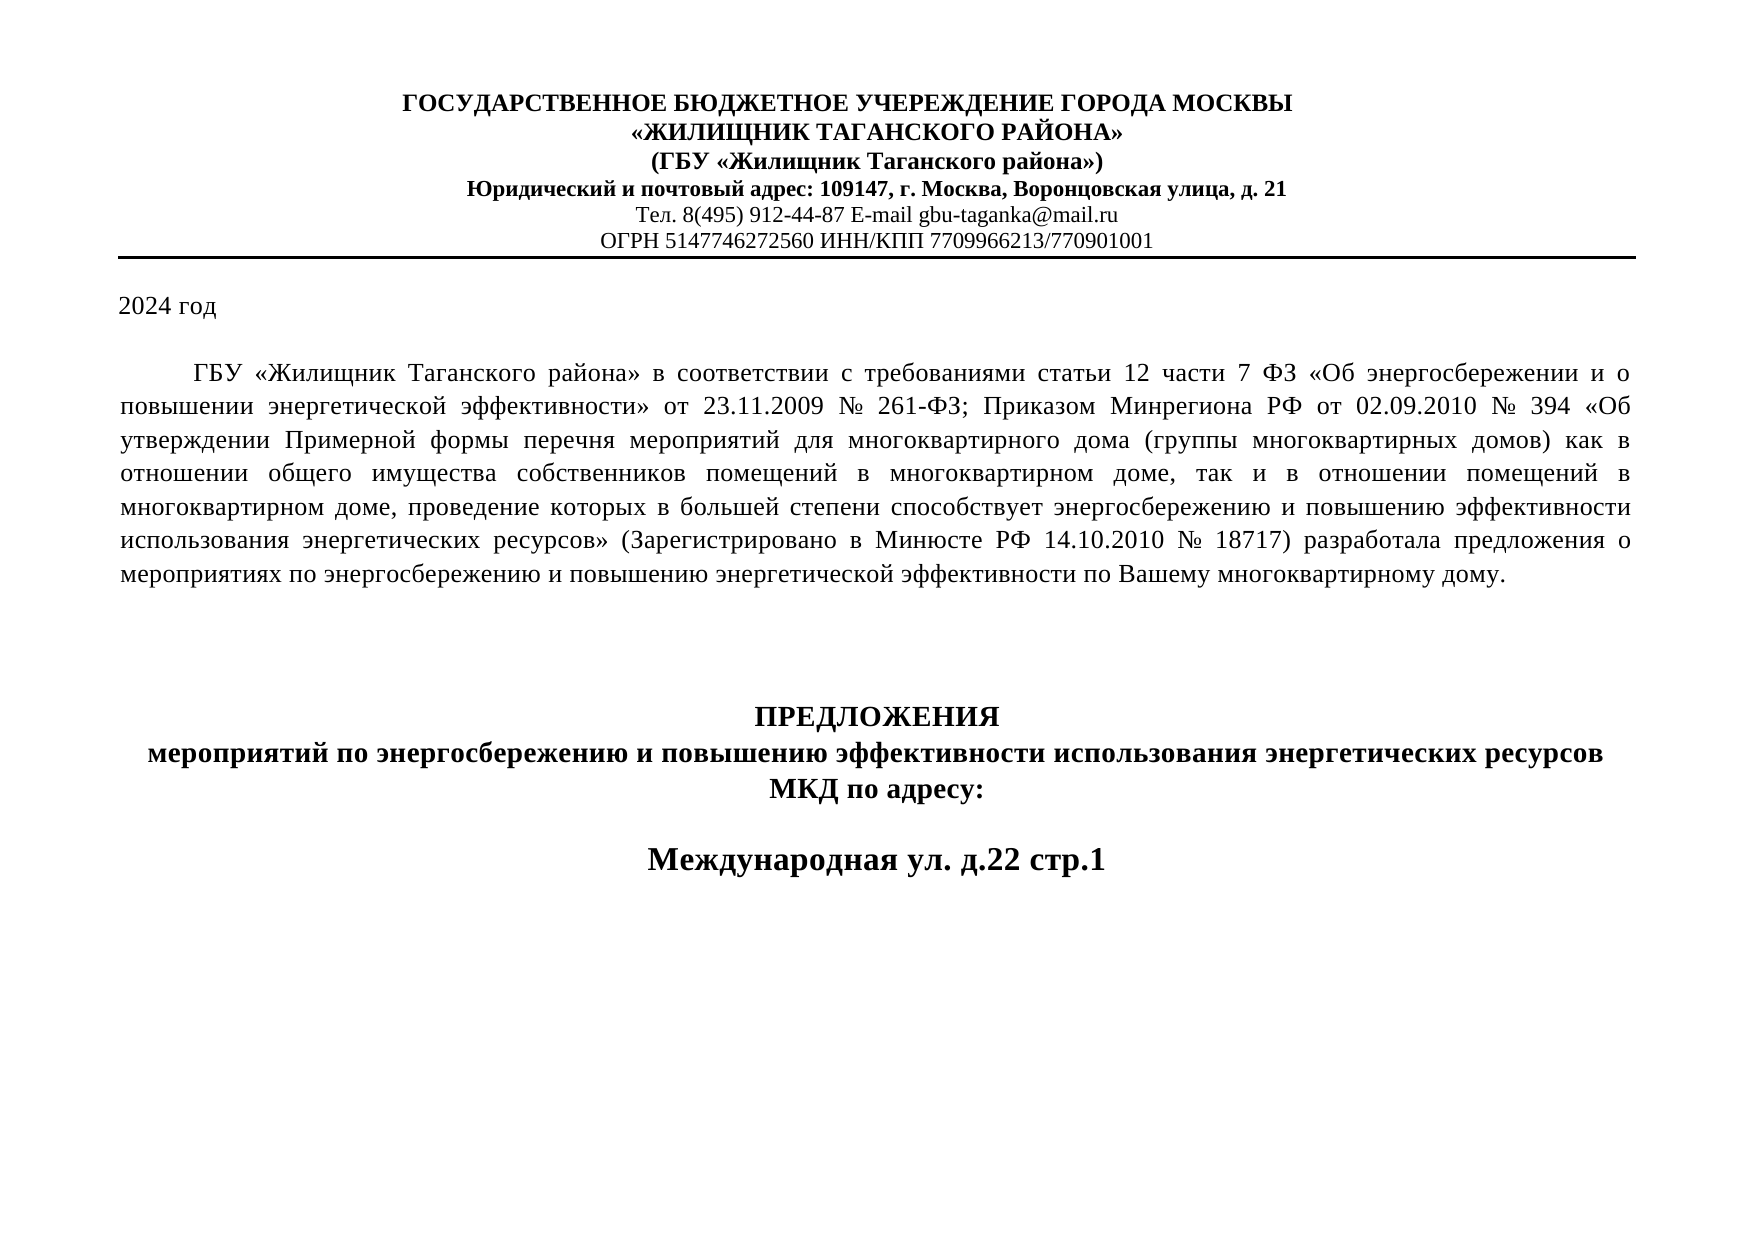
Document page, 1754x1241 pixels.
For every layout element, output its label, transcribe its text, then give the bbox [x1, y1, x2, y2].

text Тел. 8(495) 912-44-87 E-mail gbu-taganka@mail.ru [118, 201, 1636, 227]
text (ГБУ «Жилищник Таганского района») [118, 146, 1636, 175]
text ОГРН 5147746272560 ИНН/КПП 7709966213/770901001 [118, 227, 1636, 256]
text Международная ул. д.22 стр.1 [118, 842, 1636, 878]
text ПРЕДЛОЖЕНИЯ [118, 697, 1636, 733]
text ГОСУДАРСТВЕННОЕ БЮДЖЕТНОЕ УЧЕРЕЖДЕНИЕ ГОРОДА МОСКВЫ [59, 88, 1636, 117]
text мероприятий по энергосбережению и повышению эффективности использования энергетических ресурсов МКД по адресу: [118, 733, 1636, 806]
text «ЖИЛИЩНИК ТАГАНСКОГО РАЙОНА» [118, 117, 1636, 146]
text 2024 год [118, 287, 1634, 321]
text ГБУ «Жилищник Таганского района» в соответствии с требованиями статьи 12 части 7 ФЗ «Об энергосбережении и о повышении энергетической эффективности» от 23.11.2009 № 261-ФЗ; Приказом Минрегиона РФ от 02.09.2010 № 394 «Об утверждении Примерной формы перечня мероприятий для многоквартирного дома (группы многоквартирных домов) как в отношении общего имущества собственников помещений в многоквартирном доме, так и в отношении помещений в многоквартирном доме, проведение которых в большей степени способствует энергосбережению и повышению эффективности использования энергетических ресурсов» (Зарегистрировано в Минюсте РФ 14.10.2010 № 18717) разработала предложения о мероприятиях по энергосбережению и повышению энергетической эффективности по Вашему многоквартирному дому. [120, 354, 1634, 589]
text Юридический и почтовый адрес: 109147, г. Москва, Воронцовская улица, д. 21 [118, 175, 1636, 201]
